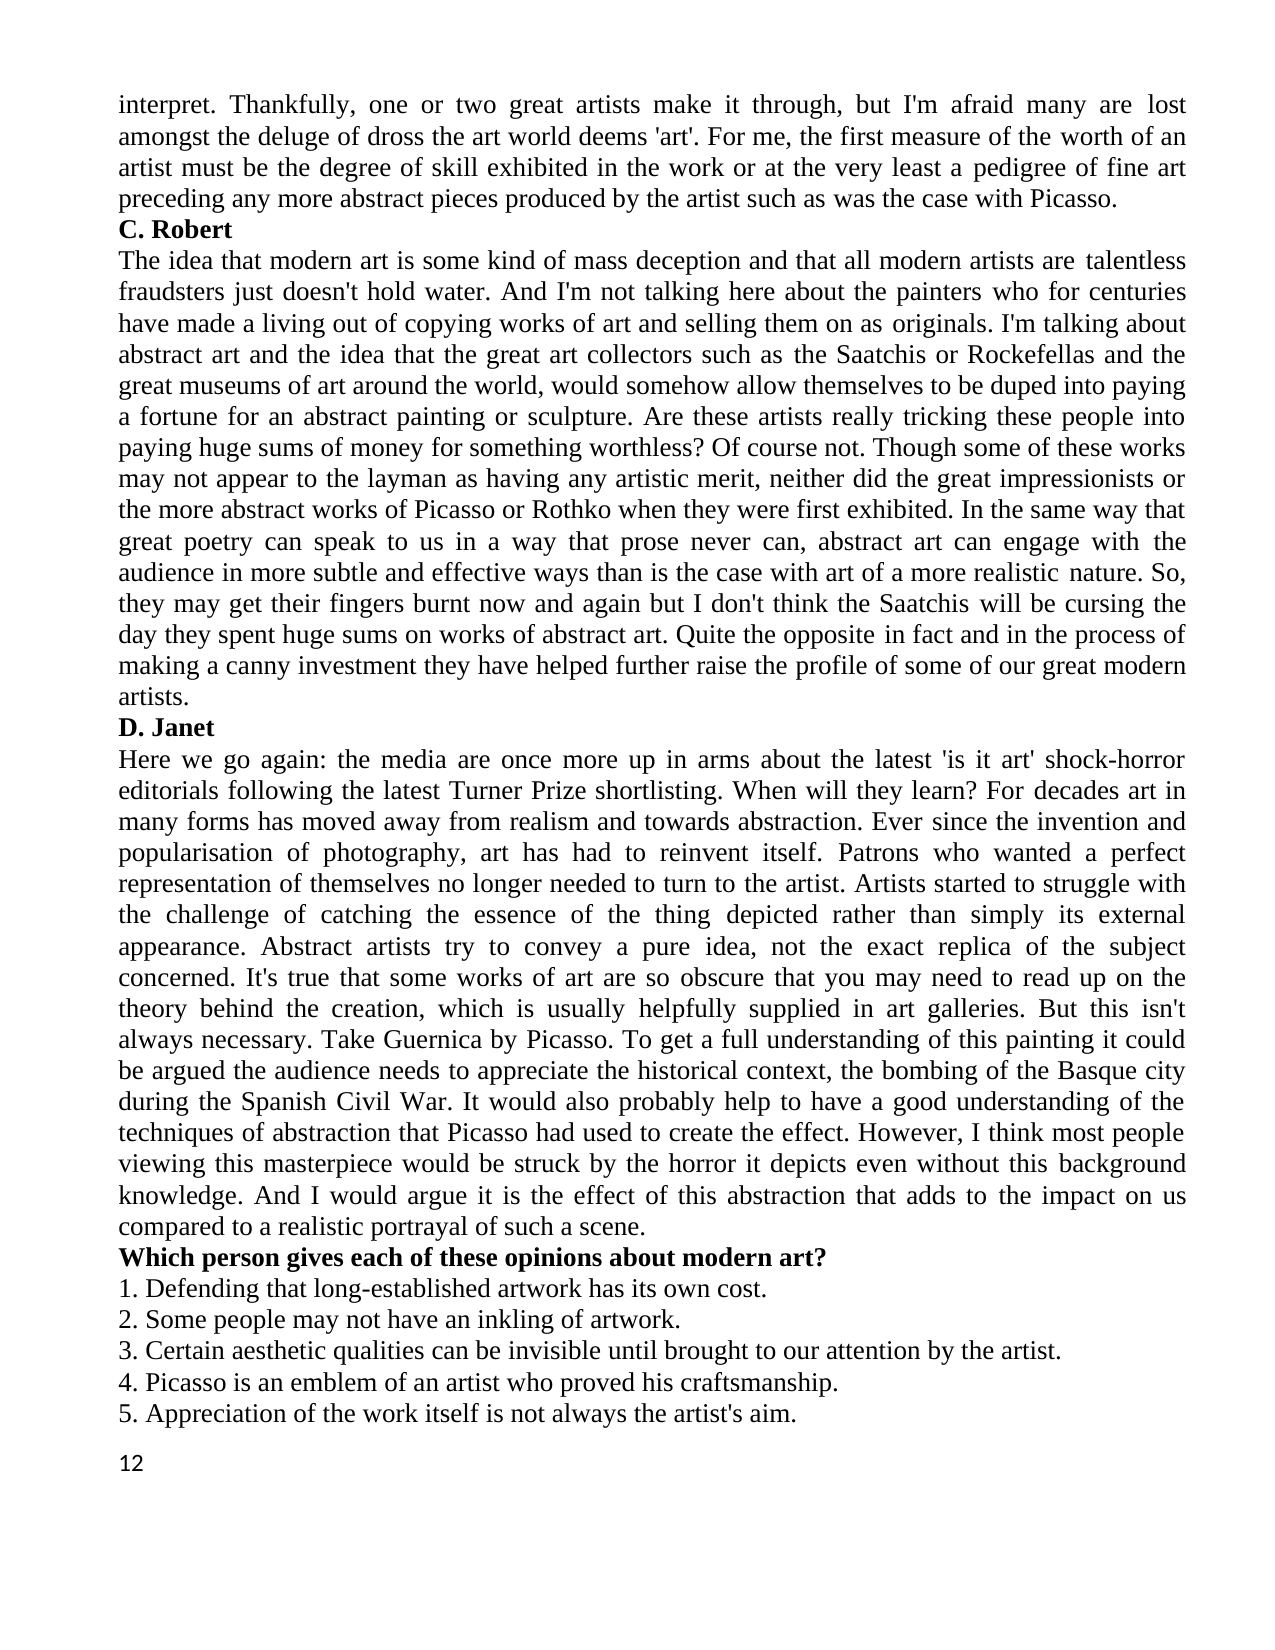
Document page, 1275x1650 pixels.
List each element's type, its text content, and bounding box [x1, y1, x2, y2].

text 2. Some people may not have an inkling of artwork. [118, 1303, 1186, 1334]
text D. Janet [118, 712, 1186, 743]
text 1. Defending that long-established artwork has its own cost. [118, 1272, 1186, 1303]
text C. Robert [118, 213, 1186, 244]
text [118, 89, 1186, 213]
text The idea that modern art is some kind of mass deception and that all modern artists are talentless fraudsters just doesn't hold water. And I'm not talking here about the painters who for centuries have made a living out of copying works of art and selling them on as originals. I'm talking about abstract art and the idea that the great art collectors such as the Saatchis or Rockefellas and the great museums of art around the world, would somehow allow themselves to be duped into paying a fortune for an abstract painting or sculpture. Are these artists really tricking these people into paying huge sums of money for something worthless? Of course not. Though some of these works may not appear to the layman as having any artistic merit, neither did the great impressionists or the more abstract works of Picasso or Rothko when they were first exhibited. In the same way that great poetry can speak to us in a way that prose never can, abstract art can engage with the audience in more subtle and effective ways than is the case with art of a more realistic nature. So, they may get their fingers burnt now and again but I don't think the Saatchis will be cursing the day they spent huge sums on works of abstract art. Quite the opposite in fact and in the process of making a canny investment they have helped further raise the profile of some of our great modern artists. [118, 244, 1186, 712]
text 4. Picasso is an emblem of an artist who proved his craftsmanship. [118, 1366, 1186, 1397]
text Here we go again: the media are once more up in arms about the latest 'is it art' shock-horror editorials following the latest Turner Prize shortlisting. When will they learn? For decades art in many forms has moved away from realism and towards abstraction. Ever since the invention and popularisation of photography, art has had to reinvent itself. Patrons who wanted a perfect representation of themselves no longer needed to turn to the artist. Artists started to struggle with the challenge of catching the essence of the thing depicted rather than simply its external appearance. Abstract artists try to convey a pure idea, not the exact replica of the subject concerned. It's true that some works of art are so obscure that you may need to read up on the theory behind the creation, which is usually helpfully supplied in art galleries. But this isn't always necessary. Take Guernica by Picasso. To get a full understanding of this painting it could be argued the audience needs to appreciate the historical context, the bombing of the Basque city during the Spanish Civil War. It would also probably help to have a good understanding of the techniques of abstraction that Picasso had used to create the effect. However, I think most people viewing this masterpiece would be struck by the horror it depicts even without this background knowledge. And I would argue it is the effect of this abstraction that adds to the impact on us compared to a realistic portrayal of such a scene. [118, 743, 1186, 1241]
text 5. Appreciation of the work itself is not always the artist's aim. [118, 1397, 1186, 1428]
text 3. Certain aesthetic qualities can be invisible until brought to our attention by the artist. [118, 1334, 1186, 1366]
text Which person gives each of these opinions about modern art? [118, 1241, 1186, 1272]
